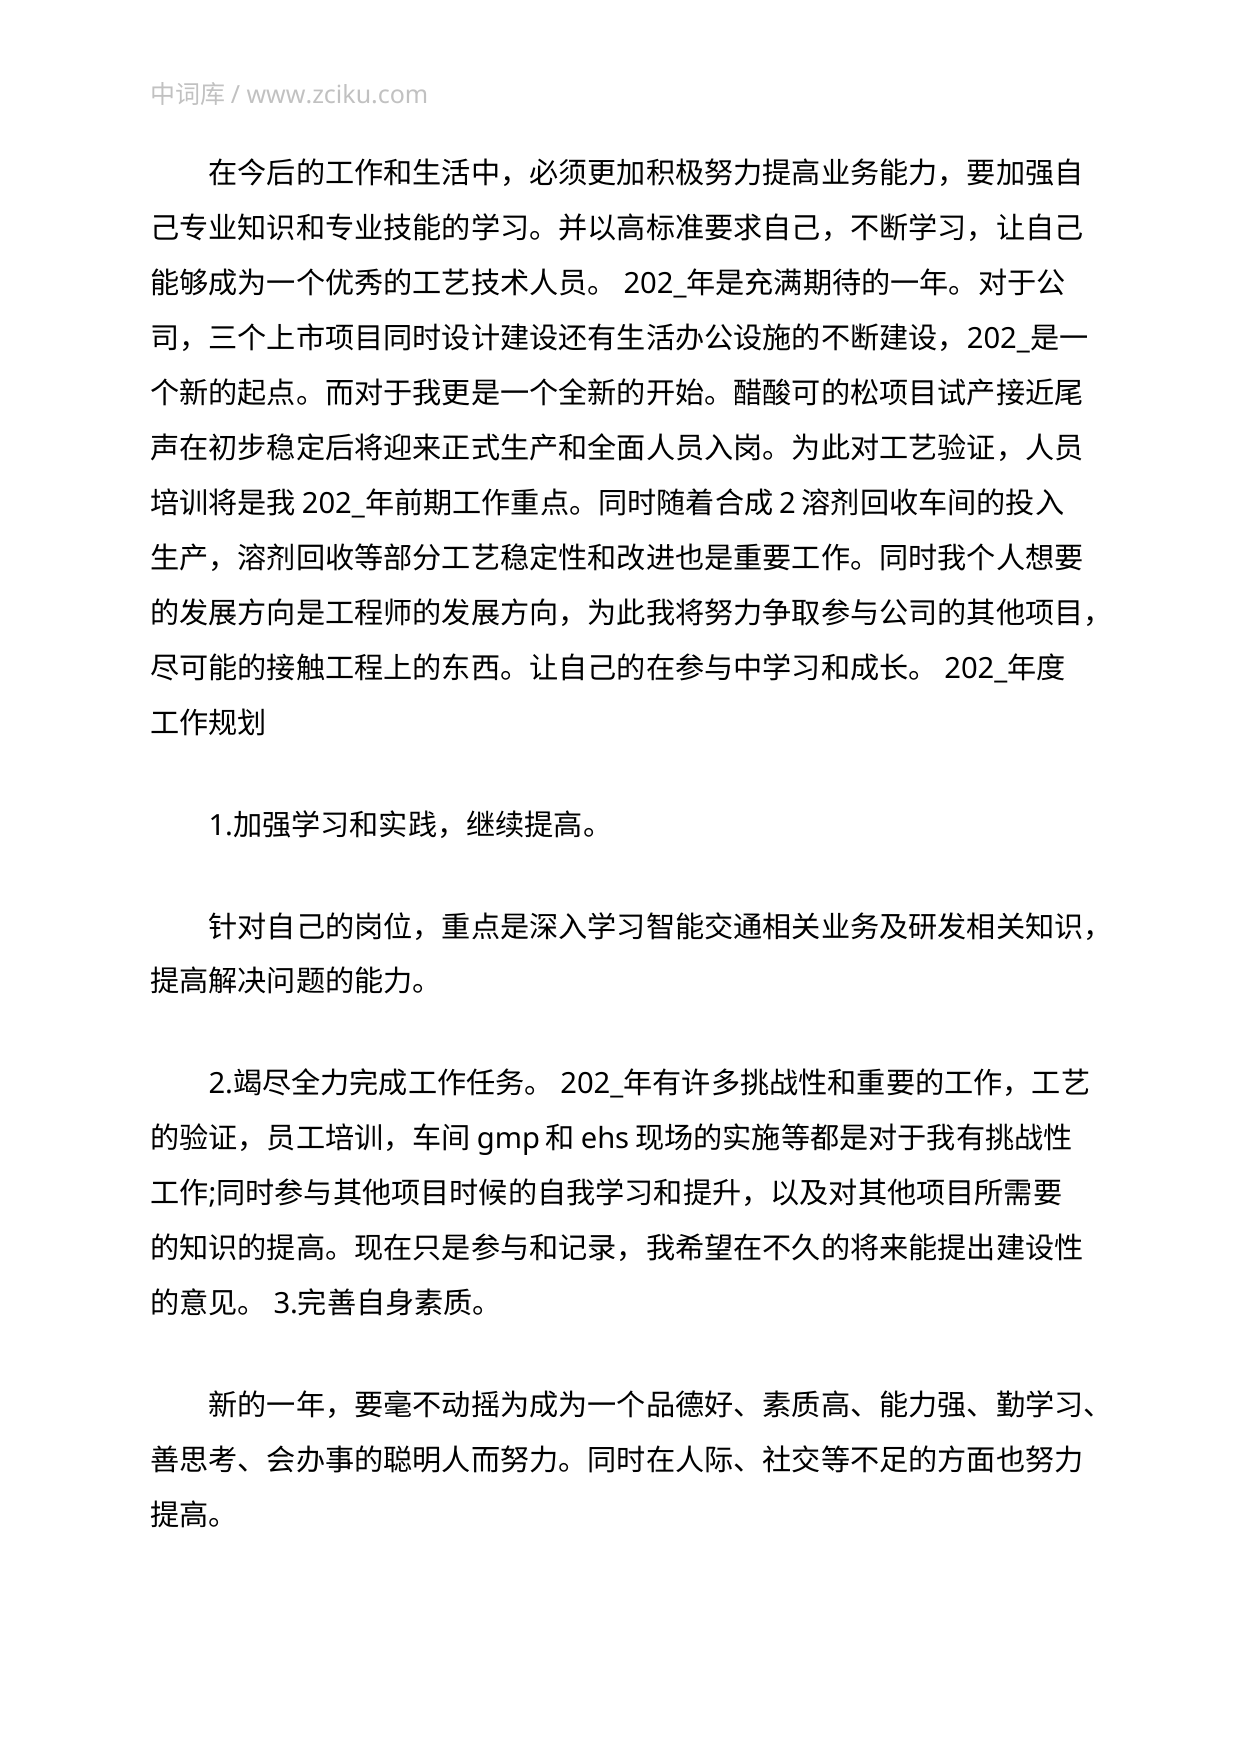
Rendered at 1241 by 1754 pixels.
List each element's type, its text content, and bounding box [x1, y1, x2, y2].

text 1.加强学习和实践，继续提高。 [150, 801, 1090, 843]
text 新的一年，要毫不动摇为成为一个品德好、素质高、能力强、勤学习、善思考、会办事的聪明人而努力。同时在人际、社交等不足的方面也努力提高。 [150, 1382, 1090, 1534]
text 针对自己的岗位，重点是深入学习智能交通相关业务及研发相关知识，提高解决问题的能力。 [150, 903, 1090, 1000]
text 在今后的工作和生活中，必须更加积极努力提高业务能力，要加强自己专业知识和专业技能的学习。并以高标准要求自己，不断学习，让自己能够成为一个优秀的工艺技术人员。 202_年是充满期待的一年。对于公司，三个上市项目同时设计建设还有生活办公设施的不断建设，202_是一个新的起点。而对于我更是一个全新的开始。醋酸可的松项目试产接近尾声在初步稳定后将迎来正式生产和全面人员入岗。为此对工艺验证，人员培训将是我202_年前期工作重点。同时随着合成2溶剂回收车间的投入生产，溶剂回收等部分工艺稳定性和改进也是重要工作。同时我个人想要的发展方向是工程师的发展方向，为此我将努力争取参与公司的其他项目，尽可能的接触工程上的东西。让自己的在参与中学习和成长。 202_年度工作规划 [150, 150, 1090, 742]
text 2.竭尽全力完成工作任务。 202_年有许多挑战性和重要的工作，工艺的验证，员工培训，车间gmp和ehs现场的实施等都是对于我有挑战性工作;同时参与其他项目时候的自我学习和提升，以及对其他项目所需要的知识的提高。现在只是参与和记录，我希望在不久的将来能提出建设性的意见。 3.完善自身素质。 [150, 1060, 1090, 1322]
